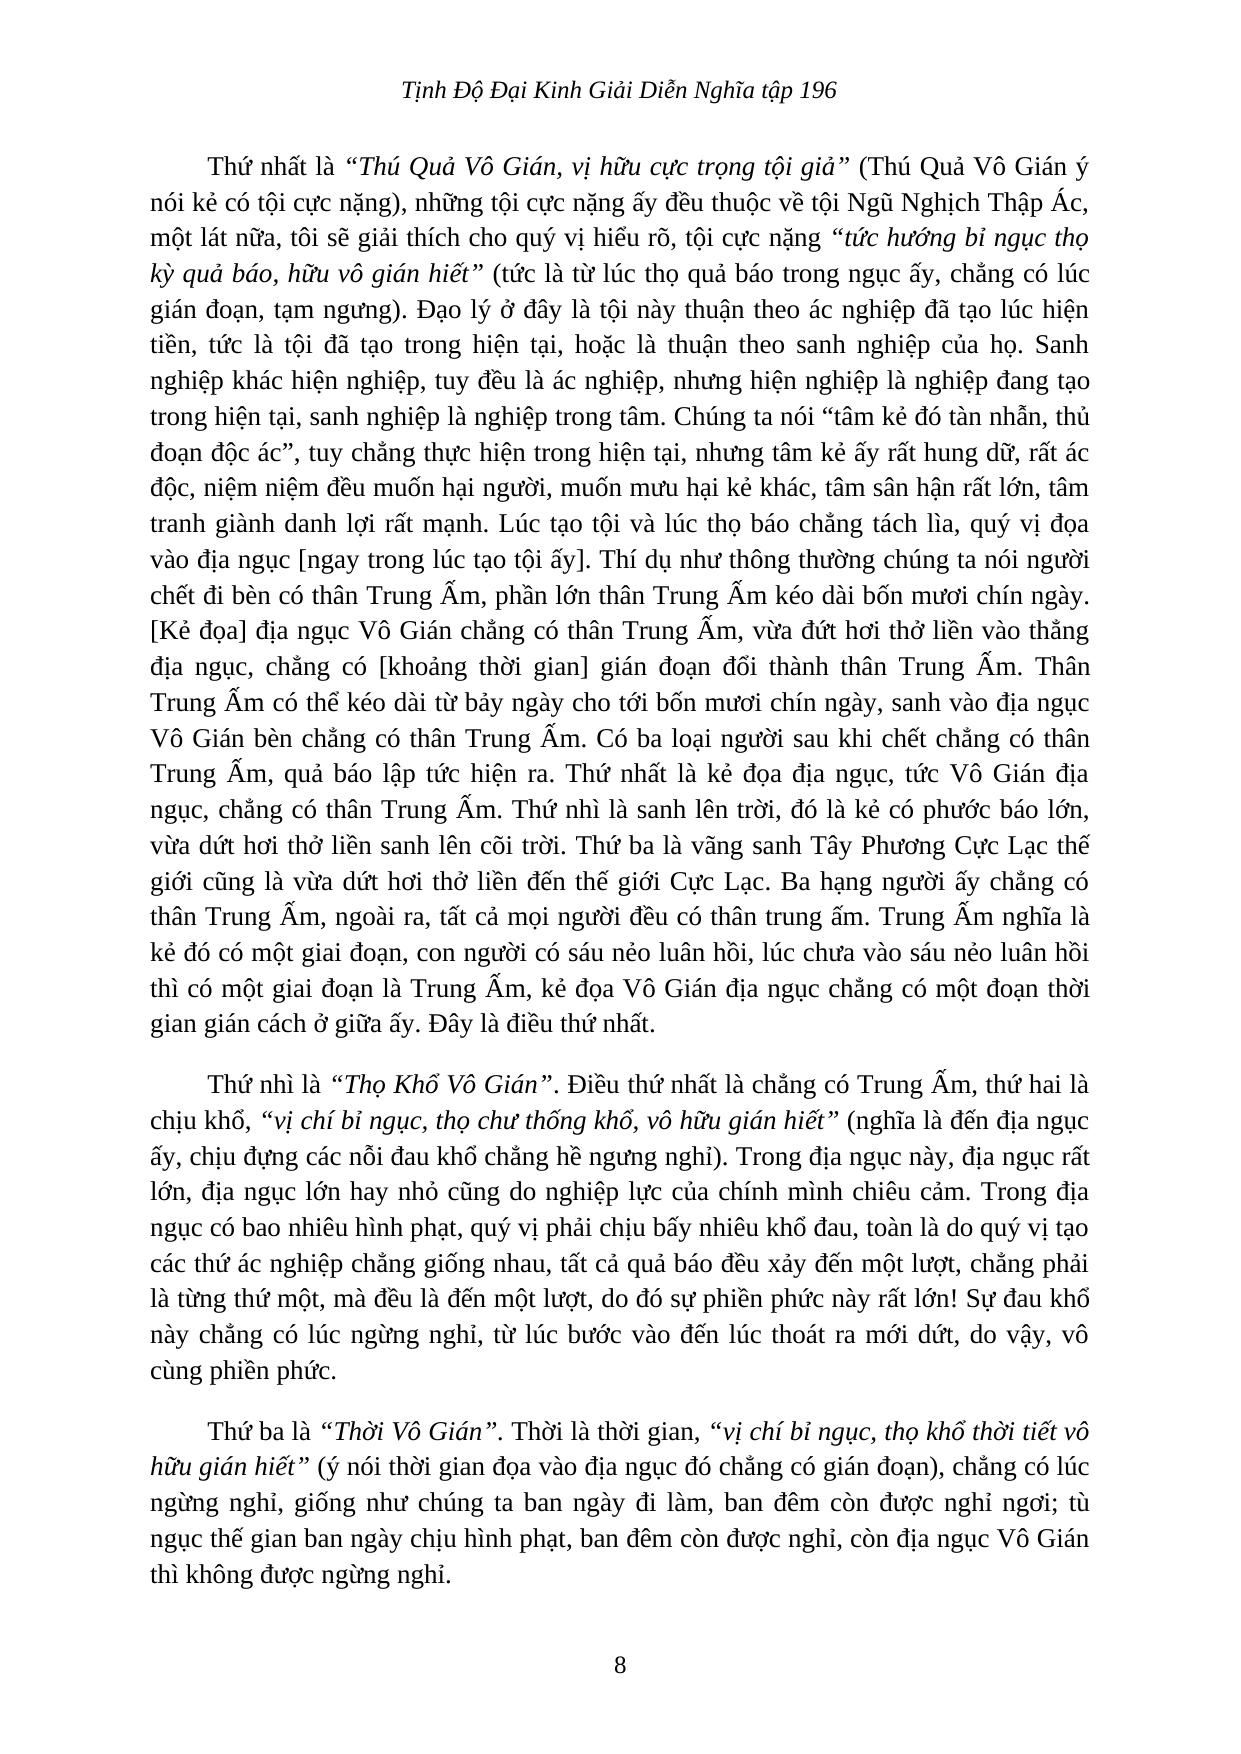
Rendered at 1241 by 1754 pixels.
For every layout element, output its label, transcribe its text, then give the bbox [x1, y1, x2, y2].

text Thứ nhì là “Thọ Khổ Vô Gián”. Điều thứ nhất là chẳng có Trung Ấm, thứ hai là chịu khổ, “vị chí bỉ ngục, thọ chư thống khổ, vô hữu gián hiết” (nghĩa là đến địa ngục ấy, chịu đựng các nỗi đau khổ chẳng hề ngưng nghỉ). Trong địa ngục này, địa ngục rất lớn, địa ngục lớn hay nhỏ cũng do nghiệp lực của chính mình chiêu cảm. Trong địa ngục có bao nhiêu hình phạt, quý vị phải chịu bấy nhiêu khổ đau, toàn là do quý vị tạo các thứ ác nghiệp chẳng giống nhau, tất cả quả báo đều xảy đến một lượt, chẳng phải là từng thứ một, mà đều là đến một lượt, do đó sự phiền phức này rất lớn! Sự đau khổ này chẳng có lúc ngừng nghỉ, từ lúc bước vào đến lúc thoát ra mới dứt, do vậy, vô cùng phiền phức. [150, 1068, 1090, 1385]
text Thứ nhất là “Thú Quả Vô Gián, vị hữu cực trọng tội giả” (Thú Quả Vô Gián ý nói kẻ có tội cực nặng), những tội cực nặng ấy đều thuộc về tội Ngũ Nghịch Thập Ác, một lát nữa, tôi sẽ giải thích cho quý vị hiểu rõ, tội cực nặng “tức hướng bỉ ngục thọ kỳ quả báo, hữu vô gián hiết” (tức là từ lúc thọ quả báo trong ngục ấy, chẳng có lúc gián đoạn, tạm ngưng). Đạo lý ở đây là tội này thuận theo ác nghiệp đã tạo lúc hiện tiền, tức là tội đã tạo trong hiện tại, hoặc là thuận theo sanh nghiệp của họ. Sanh nghiệp khác hiện nghiệp, tuy đều là ác nghiệp, nhưng hiện nghiệp là nghiệp đang tạo trong hiện tại, sanh nghiệp là nghiệp trong tâm. Chúng ta nói “tâm kẻ đó tàn nhẫn, thủ đoạn độc ác”, tuy chẳng thực hiện trong hiện tại, nhưng tâm kẻ ấy rất hung dữ, rất ác độc, niệm niệm đều muốn hại người, muốn mưu hại kẻ khác, tâm sân hận rất lớn, tâm tranh giành danh lợi rất mạnh. Lúc tạo tội và lúc thọ báo chẳng tách lìa, quý vị đọa vào địa ngục [ngay trong lúc tạo tội ấy]. Thí dụ như thông thường chúng ta nói người chết đi bèn có thân Trung Ấm, phần lớn thân Trung Ấm kéo dài bốn mươi chín ngày. [Kẻ đọa] địa ngục Vô Gián chẳng có thân Trung Ấm, vừa đứt hơi thở liền vào thẳng địa ngục, chẳng có [khoảng thời gian] gián đoạn đổi thành thân Trung Ấm. Thân Trung Ấm có thể kéo dài từ bảy ngày cho tới bốn mươi chín ngày, sanh vào địa ngục Vô Gián bèn chẳng có thân Trung Ấm. Có ba loại người sau khi chết chẳng có thân Trung Ấm, quả báo lập tức hiện ra. Thứ nhất là kẻ đọa địa ngục, tức Vô Gián địa ngục, chẳng có thân Trung Ấm. Thứ nhì là sanh lên trời, đó là kẻ có phước báo lớn, vừa dứt hơi thở liền sanh lên cõi trời. Thứ ba là vãng sanh Tây Phương Cực Lạc thế giới cũng là vừa dứt hơi thở liền đến thế giới Cực Lạc. Ba hạng người ấy chẳng có thân Trung Ấm, ngoài ra, tất cả mọi người đều có thân trung ấm. Trung Ấm nghĩa là kẻ đó có một giai đoạn, con người có sáu nẻo luân hồi, lúc chưa vào sáu nẻo luân hồi thì có một giai đoạn là Trung Ấm, kẻ đọa Vô Gián địa ngục chẳng có một đoạn thời gian gián cách ở giữa ấy. Đây là điều thứ nhất. [150, 150, 1090, 1039]
text Thứ ba là “Thời Vô Gián”. Thời là thời gian, “vị chí bỉ ngục, thọ khổ thời tiết vô hữu gián hiết” (ý nói thời gian đọa vào địa ngục đó chẳng có gián đoạn), chẳng có lúc ngừng nghỉ, giống như chúng ta ban ngày đi làm, ban đêm còn được nghỉ ngơi; tù ngục thế gian ban ngày chịu hình phạt, ban đêm còn được nghỉ, còn địa ngục Vô Gián thì không được ngừng nghỉ. [150, 1415, 1090, 1589]
